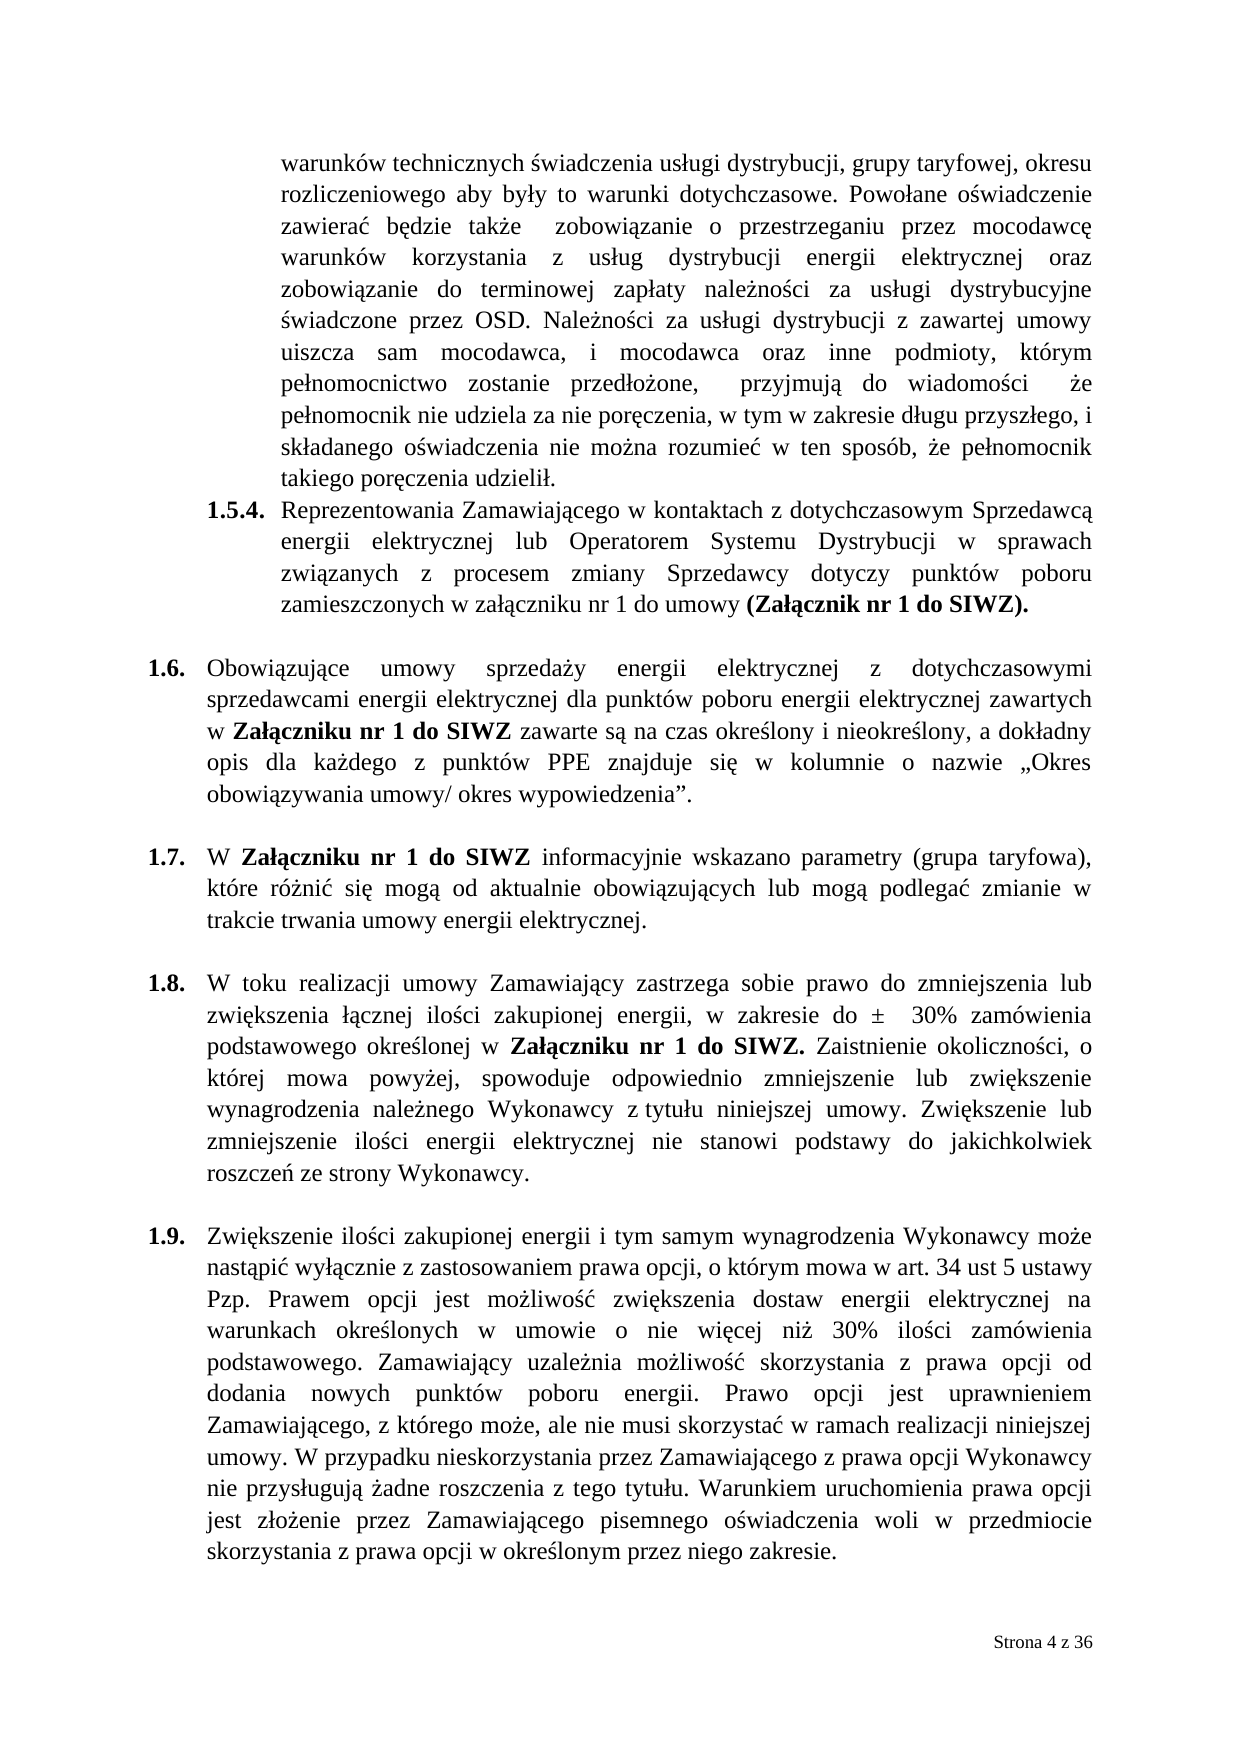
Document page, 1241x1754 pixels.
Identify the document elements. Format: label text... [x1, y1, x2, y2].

list W toku realizacji umowy Zamawiający zastrzega sobie prawo do zmniejszenia lub zwiększenia łącznej ilości zakupionej energii, w zakresie do ± 30% zamówienia podstawowego określonej w Załączniku nr 1 do SIWZ. Zaistnienie okoliczności, o której mowa powyżej, spowoduje odpowiednio zmniejszenie lub zwiększenie wynagrodzenia należnego Wykonawcy z tytułu niniejszej umowy. Zwiększenie lub zmniejszenie ilości energii elektrycznej nie stanowi podstawy do jakichkolwiek roszczeń ze strony Wykonawcy. [148, 968, 1093, 1186]
list Obowiązujące umowy sprzedaży energii elektrycznej z dotychczasowymi sprzedawcami energii elektrycznej dla punktów poboru energii elektrycznej zawartych w Załączniku nr 1 do SIWZ zawarte są na czas określony i nieokreślony, a dokładny opis dla każdego z punktów PPE znajduje się w kolumnie o nazwie „Okres obowiązywania umowy/ okres wypowiedzenia”. [148, 653, 1093, 808]
list W Załączniku nr 1 do SIWZ informacyjnie wskazano parametry (grupa taryfowa), które różnić się mogą od aktualnie obowiązujących lub mogą podlegać zmianie w trakcie trwania umowy energii elektrycznej. [148, 842, 1093, 934]
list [207, 148, 1093, 492]
list Reprezentowania Zamawiającego w kontaktach z dotychczasowym Sprzedawcą energii elektrycznej lub Operatorem Systemu Dystrybucji w sprawach związanych z procesem zmiany Sprzedawcy dotyczy punktów poboru zamieszczonych w załączniku nr 1 do umowy (Załącznik nr 1 do SIWZ). [207, 495, 1093, 618]
list Zwiększenie ilości zakupionej energii i tym samym wynagrodzenia Wykonawcy może nastąpić wyłącznie z zastosowaniem prawa opcji, o którym mowa w art. 34 ust 5 ustawy Pzp. Prawem opcji jest możliwość zwiększenia dostaw energii elektrycznej na warunkach określonych w umowie o nie więcej niż 30% ilości zamówienia podstawowego. Zamawiający uzależnia możliwość skorzystania z prawa opcji od dodania nowych punktów poboru energii. Prawo opcji jest uprawnieniem Zamawiającego, z którego może, ale nie musi skorzystać w ramach realizacji niniejszej umowy. W przypadku nieskorzystania przez Zamawiającego z prawa opcji Wykonawcy nie przysługują żadne roszczenia z tego tytułu. Warunkiem uruchomienia prawa opcji jest złożenie przez Zamawiającego pisemnego oświadczenia woli w przedmiocie skorzystania z prawa opcji w określonym przez niego zakresie. [148, 1221, 1093, 1565]
